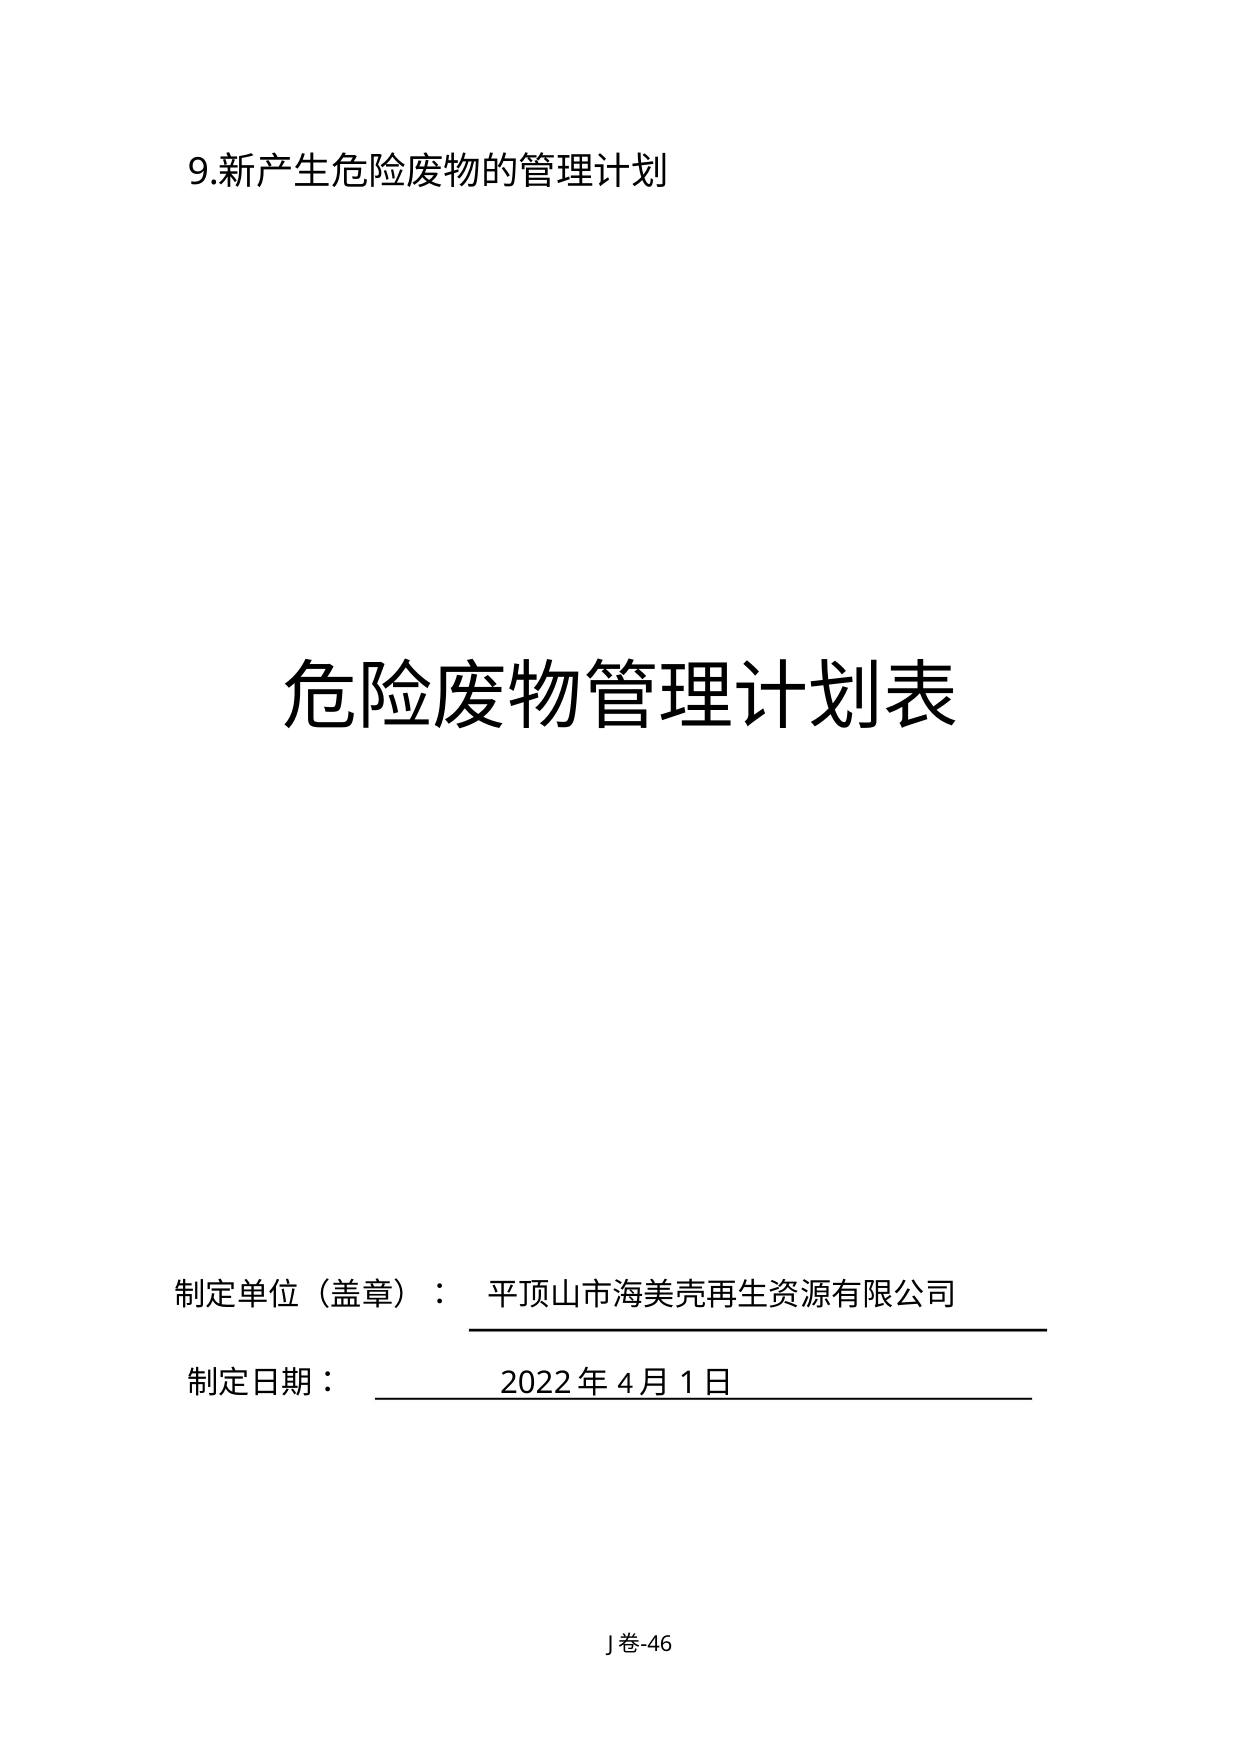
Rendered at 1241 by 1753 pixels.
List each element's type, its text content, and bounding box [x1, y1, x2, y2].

text 2022年 4月 1日 [500, 1368, 759, 1399]
text 危险废物管理计划表 [282, 643, 983, 742]
picture [372, 1396, 1033, 1403]
text 制定单位（盖章）： 平顶山市海美壳再生资源有限公司 [174, 1281, 1054, 1312]
picture [466, 1328, 1049, 1335]
text 9.新产生危险废物的管理计划 [187, 153, 690, 193]
text J 卷-46 [607, 1631, 713, 1656]
text 制定日期： [187, 1368, 368, 1399]
